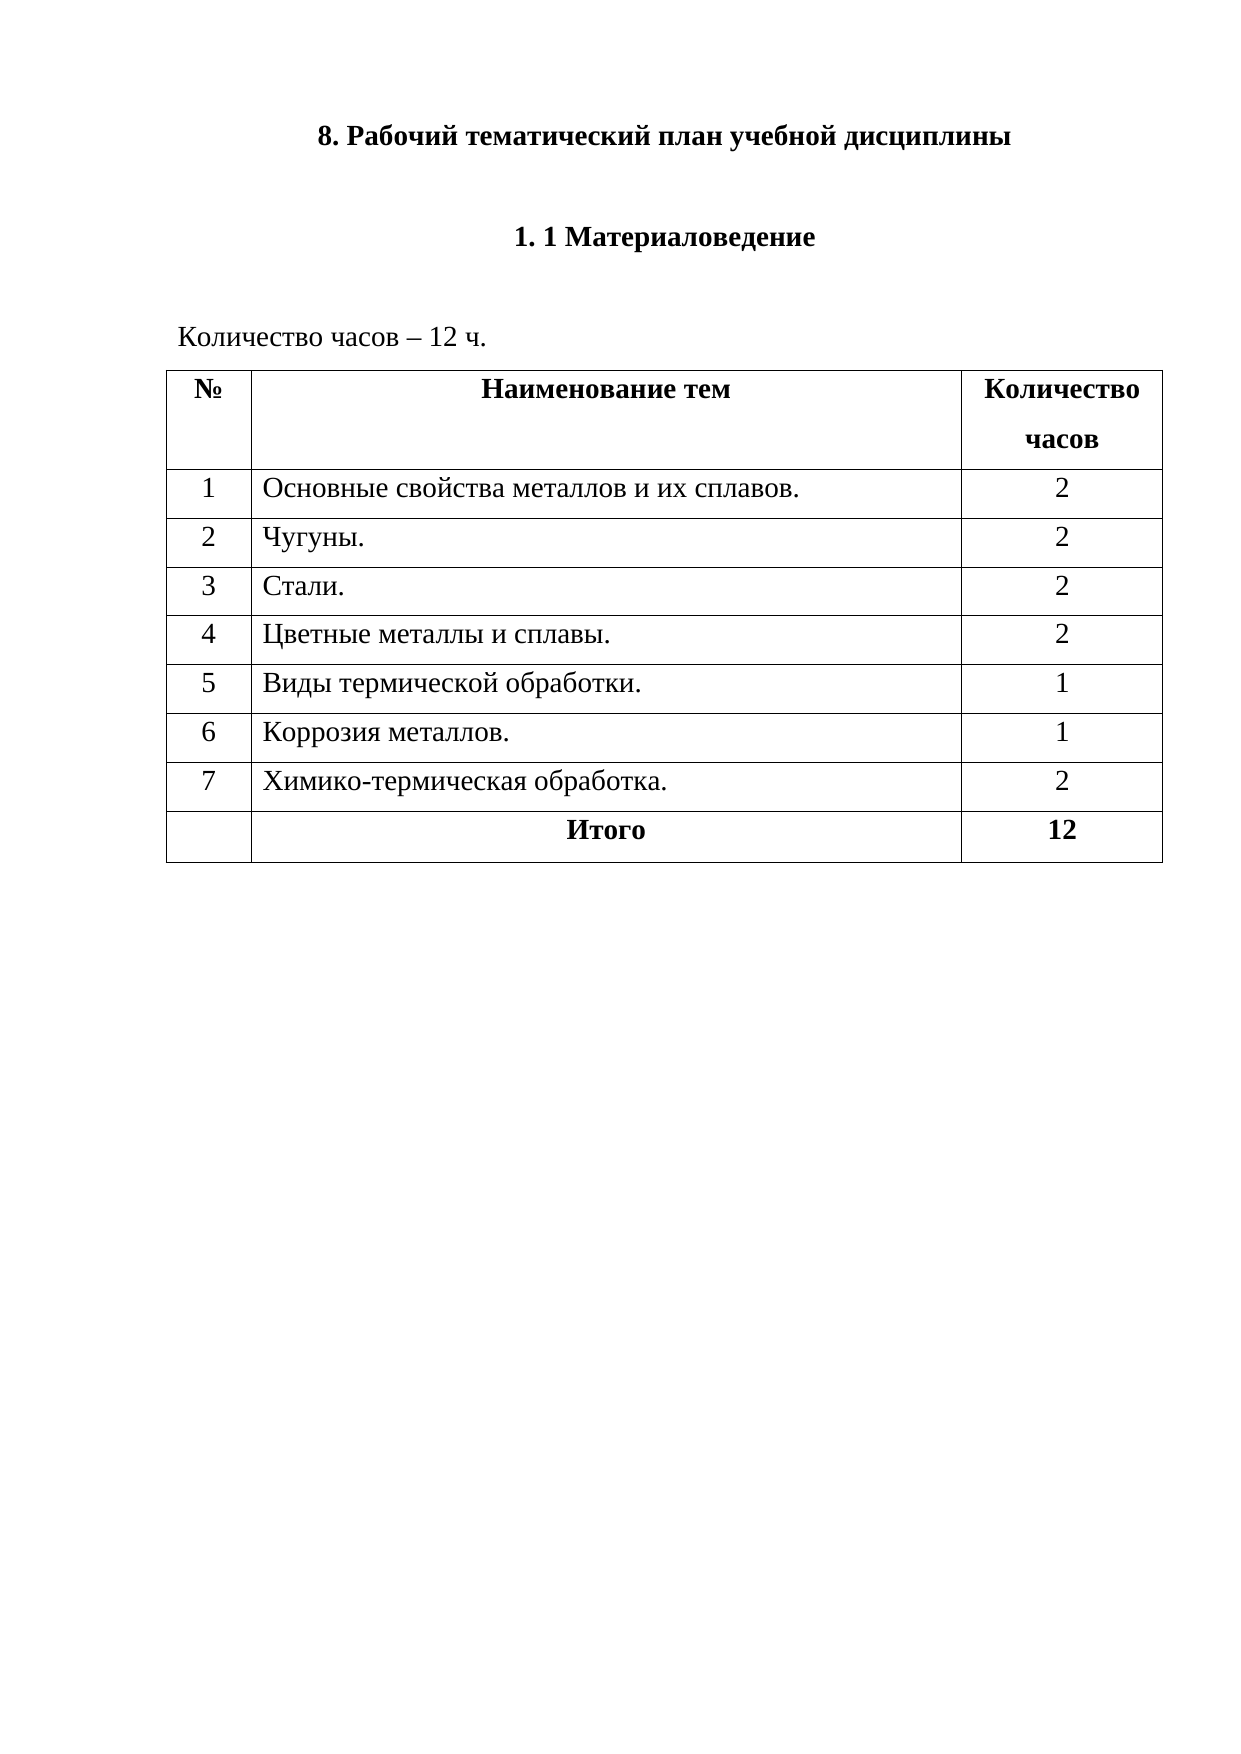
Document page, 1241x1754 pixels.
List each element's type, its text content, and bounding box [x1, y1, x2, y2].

table_cell Виды термической обработки. [252, 665, 961, 713]
table_header № [167, 371, 251, 469]
table_cell [167, 812, 251, 862]
table_header Количество часов [962, 371, 1162, 469]
table_cell Цветные металлы и сплавы. [252, 616, 961, 664]
table_cell 6 [167, 714, 251, 762]
table_cell 7 [167, 763, 251, 811]
table_cell 3 [167, 568, 251, 615]
table_cell 1 [962, 665, 1162, 713]
table_cell 1 [962, 714, 1162, 762]
table_cell Коррозия металлов. [252, 714, 961, 762]
table_header Наименование тем [252, 371, 961, 469]
table_cell 2 [962, 616, 1162, 664]
text Количество часов – 12 ч. [177, 319, 1152, 353]
table_cell 2 [167, 519, 251, 567]
subtitle 8. Рабочий тематический план учебной дисциплины [177, 118, 1152, 152]
table_cell 4 [167, 616, 251, 664]
table_cell 2 [962, 519, 1162, 567]
table_cell Чугуны. [252, 519, 961, 567]
table_cell Итого [252, 812, 961, 862]
table_cell 1 [167, 470, 251, 518]
table_cell 2 [962, 763, 1162, 811]
table_cell 12 [962, 812, 1162, 862]
table_cell 2 [962, 568, 1162, 615]
text 1. 1 Материаловедение [177, 219, 1152, 252]
table_cell 2 [962, 470, 1162, 518]
table_cell 5 [167, 665, 251, 713]
table_cell Химико-термическая обработка. [252, 763, 961, 811]
table_cell Основные свойства металлов и их сплавов. [252, 470, 961, 518]
table_cell Стали. [252, 568, 961, 615]
